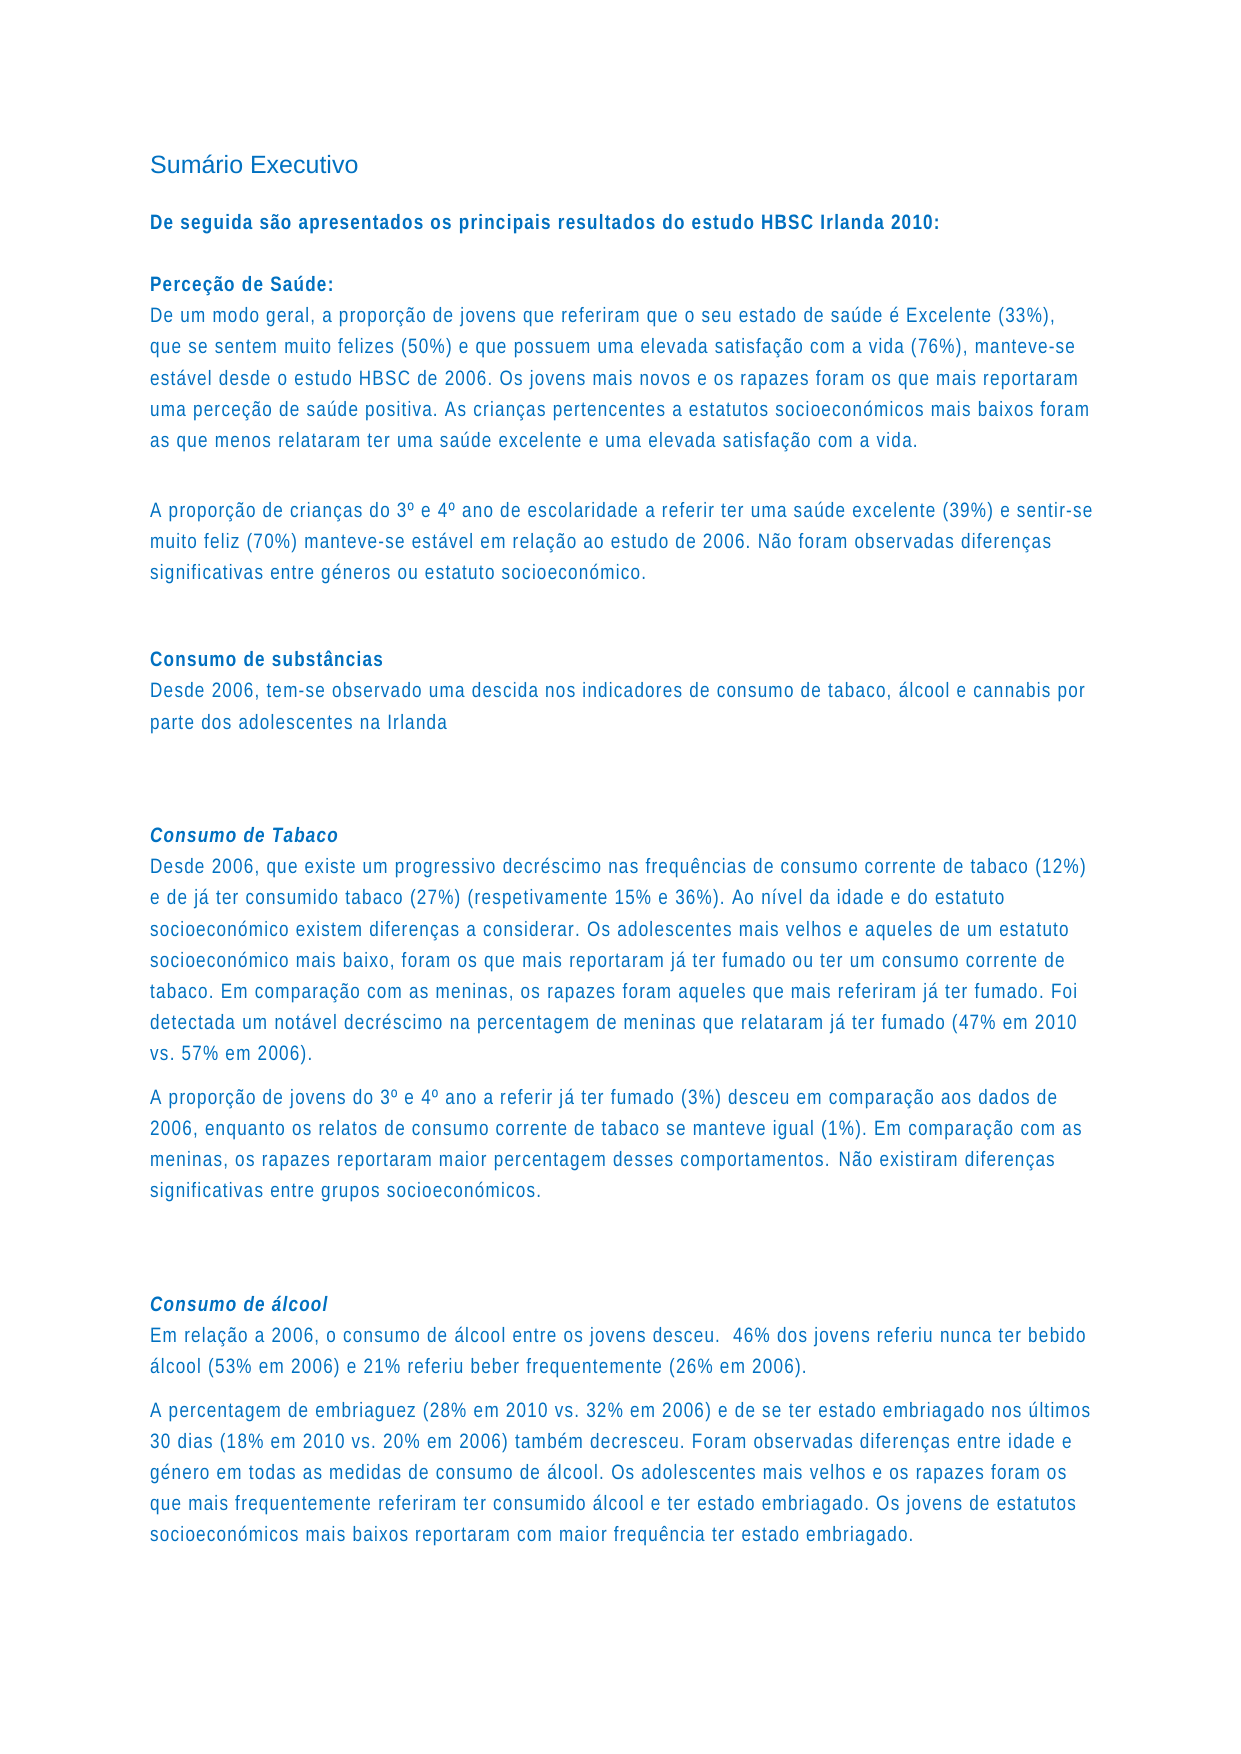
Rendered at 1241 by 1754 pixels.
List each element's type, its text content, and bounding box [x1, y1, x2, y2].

text Consumo de álcool Em relação a 2006, o consumo de álcool entre os jovens desceu. 46% dos jovens referiu nunca ter bebido álcool (53% em 2006) e 21% referiu beber frequentemente (26% em 2006). [150, 1292, 1095, 1378]
text Consumo de substâncias [150, 647, 1095, 671]
text Consumo de Tabaco [150, 823, 1095, 847]
text Desde 2006, tem-se observado uma descida nos indicadores de consumo de tabaco, álcool e cannabis por parte dos adolescentes na Irlanda [150, 678, 1095, 802]
text A proporção de jovens do 3º e 4º ano a referir já ter fumado (3%) desceu em comparação aos dados de 2006, enquanto os relatos de consumo corrente de tabaco se manteve igual (1%). Em comparação com as meninas, os rapazes reportaram maior percentagem desses comportamentos. Não existiram diferenças significativas entre grupos socioeconómicos. [150, 1085, 1095, 1271]
text De seguida são apresentados os principais resultados do estudo HBSC Irlanda 2010: [150, 210, 1095, 234]
text A percentagem de embriaguez (28% em 2010 vs. 32% em 2006) e de se ter estado embriagado nos últimos 30 dias (18% em 2010 vs. 20% em 2006) também decresceu. Foram observadas diferenças entre idade e género em todas as medidas de consumo de álcool. Os adolescentes mais velhos e os rapazes foram os que mais frequentemente referiram ter consumido álcool e ter estado embriagado. Os jovens de estatutos socioeconómicos mais baixos reportaram com maior frequência ter estado embriagado. [150, 1397, 1095, 1546]
text A proporção de crianças do 3º e 4º ano de escolaridade a referir ter uma saúde excelente (39%) e sentir-se muito feliz (70%) manteve-se estável em relação ao estudo de 2006. Não foram observadas diferenças significativas entre géneros ou estatuto socioeconómico. [150, 498, 1095, 584]
text Sumário Executivo [150, 150, 1090, 179]
text Desde 2006, que existe um progressivo decréscimo nas frequências de consumo corrente de tabaco (12%) e de já ter consumido tabaco (27%) (respetivamente 15% e 36%). Ao nível da idade e do estatuto socioeconómico existem diferenças a considerar. Os adolescentes mais velhos e aqueles de um estatuto socioeconómico mais baixo, foram os que mais reportaram já ter fumado ou ter um consumo corrente de tabaco. Em comparação com as meninas, os rapazes foram aqueles que mais referiram já ter fumado. Foi detectada um notável decréscimo na percentagem de meninas que relataram já ter fumado (47% em 2010 vs. 57% em 2006). [150, 854, 1095, 1065]
text Perceção de Saúde: De um modo geral, a proporção de jovens que referiram que o seu estado de saúde é Excelente (33%), que se sentem muito felizes (50%) e que possuem uma elevada satisfação com a vida (76%), manteve-se estável desde o estudo HBSC de 2006. Os jovens mais novos e os rapazes foram os que mais reportaram uma perceção de saúde positiva. As crianças pertencentes a estatutos socioeconómicos mais baixos foram as que menos relataram ter uma saúde excelente e uma elevada satisfação com a vida. [150, 272, 1095, 489]
